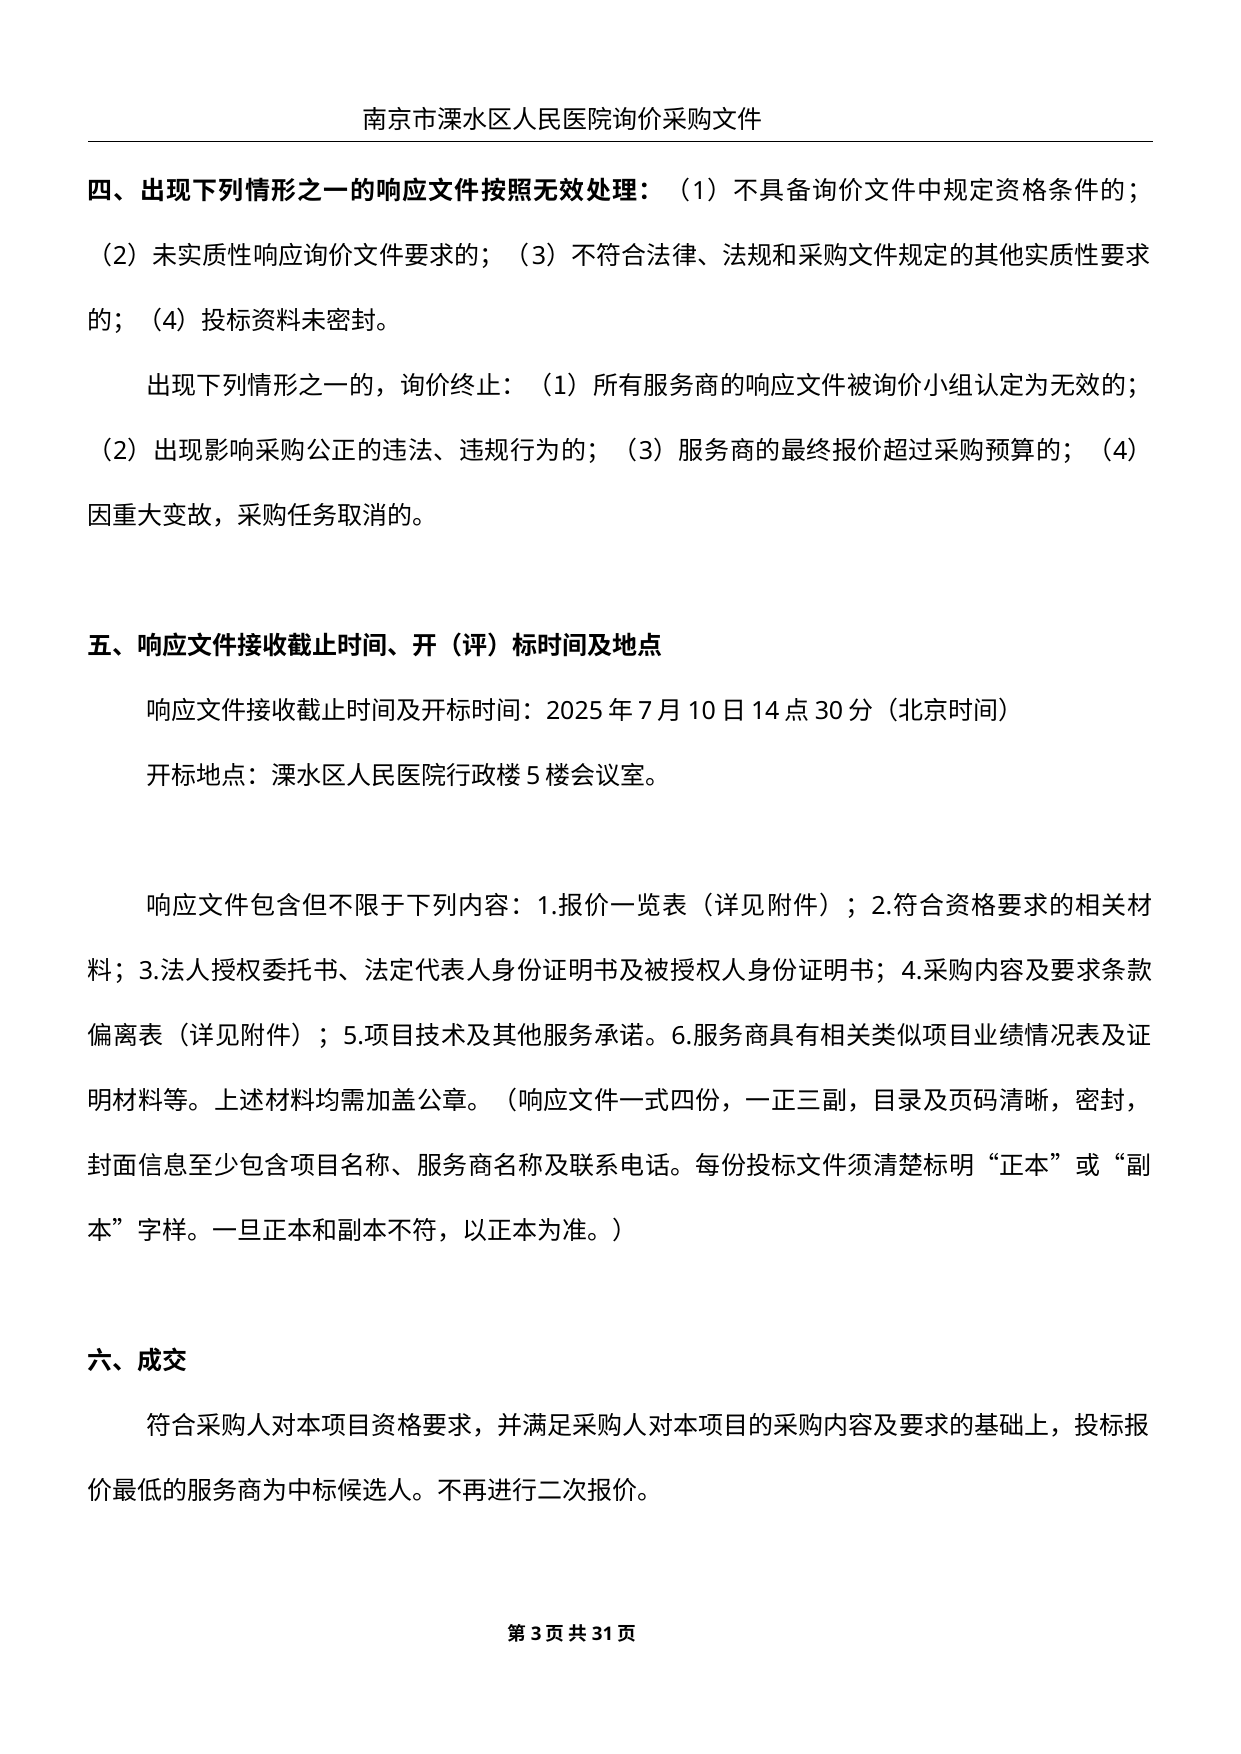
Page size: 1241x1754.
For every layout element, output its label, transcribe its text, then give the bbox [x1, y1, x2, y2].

text 响应文件接收截止时间及开标时间：2025年7月10日14点30分（北京时间） [87, 676, 1153, 741]
text 五、响应文件接收截止时间、开（评）标时间及地点 [87, 611, 1153, 676]
text 六、成交 [87, 1326, 1153, 1391]
text 出现下列情形之一的，询价终止：（1）所有服务商的响应文件被询价小组认定为无效的；（2）出现影响采购公正的违法、违规行为的；（3）服务商的最终报价超过采购预算的；（4）因重大变故，采购任务取消的。 [87, 351, 1153, 546]
text 响应文件包含但不限于下列内容：1.报价一览表（详见附件）；2.符合资格要求的相关材料；3.法人授权委托书、法定代表人身份证明书及被授权人身份证明书；4.采购内容及要求条款偏离表（详见附件）；5.项目技术及其他服务承诺。6.服务商具有相关类似项目业绩情况表及证明材料等。上述材料均需加盖公章。（响应文件一式四份，一正三副，目录及页码清晰，密封，封面信息至少包含项目名称、服务商名称及联系电话。每份投标文件须清楚标明“正本”或“副本”字样。一旦正本和副本不符，以正本为准。） [87, 871, 1153, 1261]
text 符合采购人对本项目资格要求，并满足采购人对本项目的采购内容及要求的基础上，投标报价最低的服务商为中标候选人。不再进行二次报价。 [87, 1391, 1153, 1521]
text 四、出现下列情形之一的响应文件按照无效处理：（1）不具备询价文件中规定资格条件的；（2）未实质性响应询价文件要求的；（3）不符合法律、法规和采购文件规定的其他实质性要求的；（4）投标资料未密封。 [87, 156, 1153, 351]
text 开标地点：溧水区人民医院行政楼5楼会议室。 [87, 741, 1153, 806]
